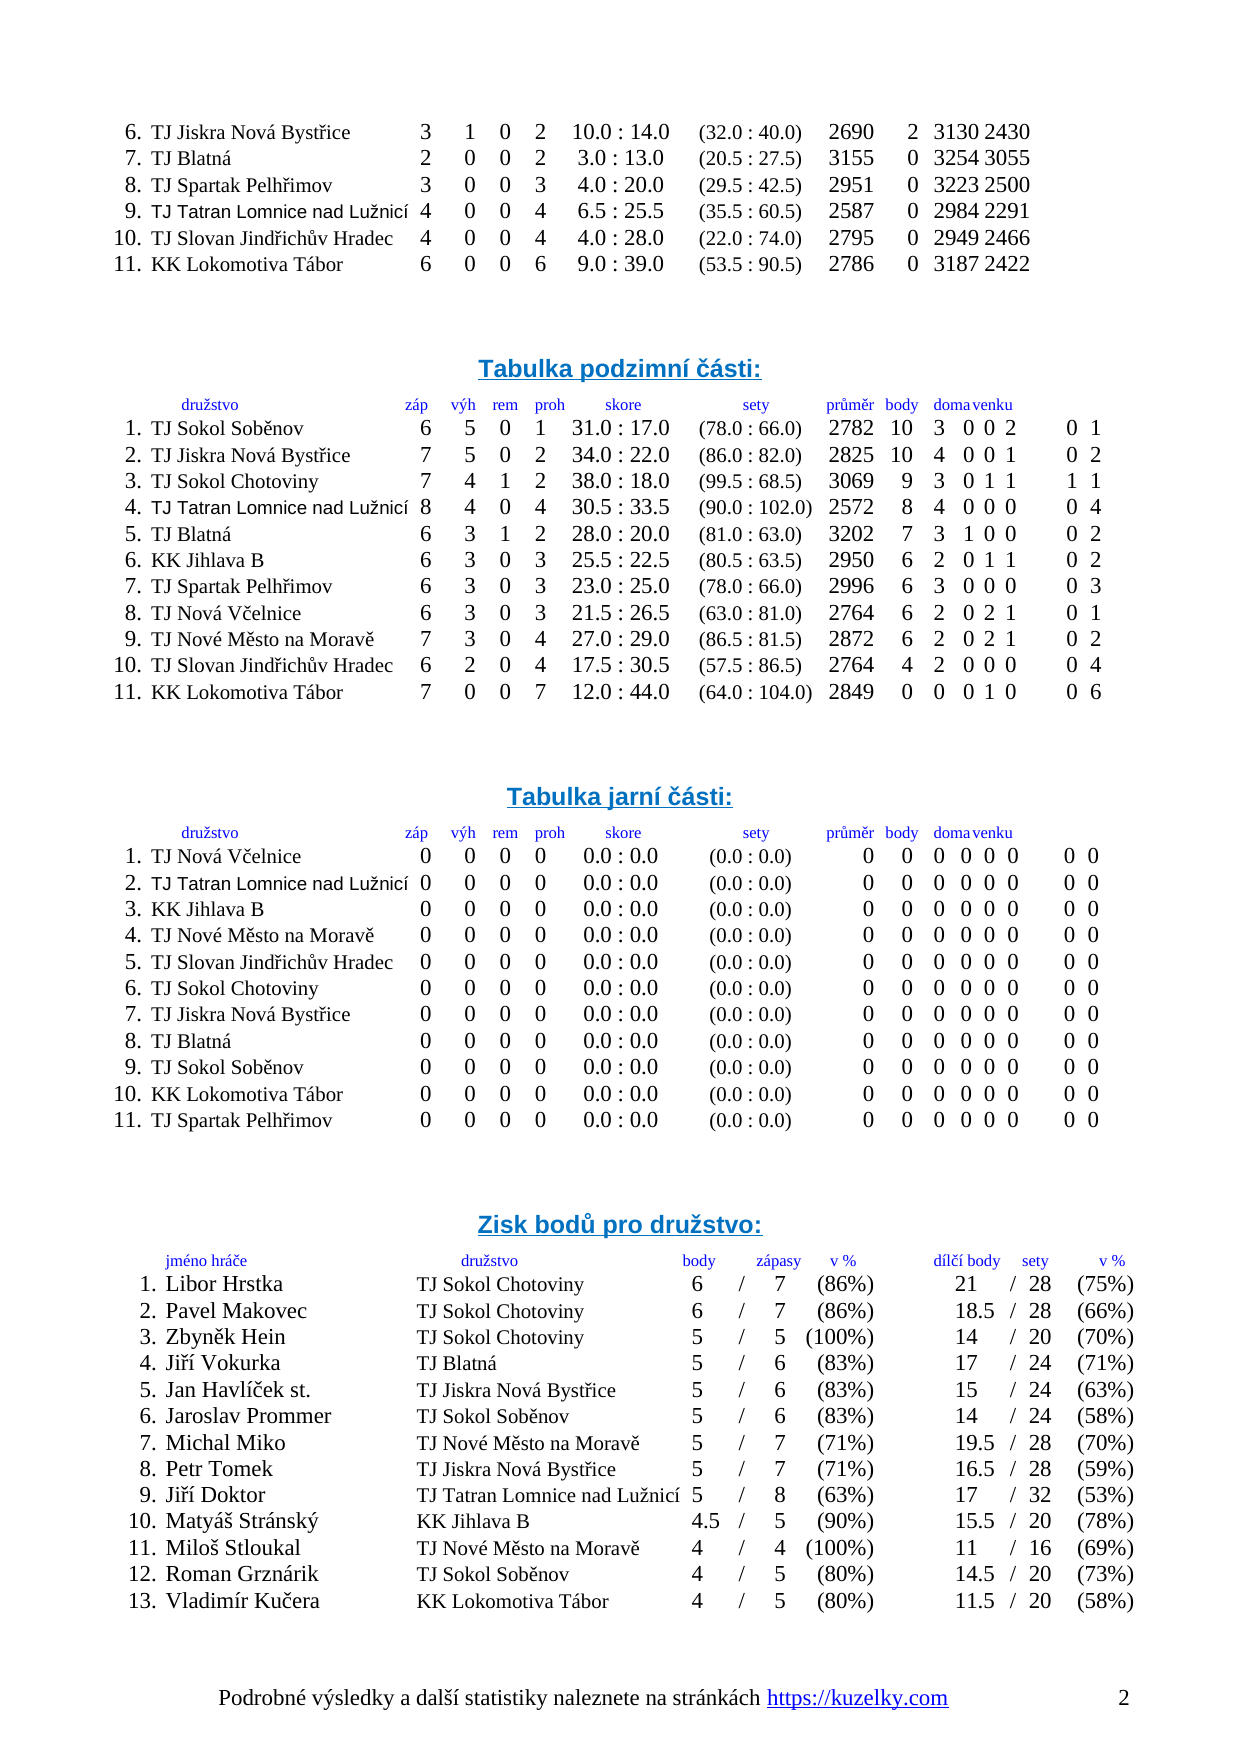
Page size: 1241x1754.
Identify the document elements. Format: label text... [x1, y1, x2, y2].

text 8. TJ Nová Včelnice 6 3 0 3 21.5 : 26.5 (63.0 : 81.0) 2764 6 2 0 2 1 0 1 [106, 599, 1134, 625]
text 6. TJ Jiskra Nová Bystřice 3 1 0 2 10.0 : 14.0 (32.0 : 40.0) 2690 2 3130 2430 [106, 118, 1134, 144]
text 8. Petr Tomek TJ Jiskra Nová Bystřice 5 / 7 (71%) 16.5 / 28 (59%) [106, 1455, 1134, 1481]
text 7. Michal Miko TJ Nové Město na Moravě 5 / 7 (71%) 19.5 / 28 (70%) [106, 1428, 1134, 1455]
text 7. TJ Spartak Pelhřimov 6 3 0 3 23.0 : 25.0 (78.0 : 66.0) 2996 6 3 0 0 0 0 3 [106, 572, 1134, 599]
text 8. TJ Spartak Pelhřimov 3 0 0 3 4.0 : 20.0 (29.5 : 42.5) 2951 0 3223 2500 [106, 171, 1134, 197]
text 10. Matyáš Stránský KK Jihlava B 4.5 / 5 (90%) 15.5 / 20 (78%) [106, 1508, 1134, 1534]
text 9. TJ Nové Město na Moravě 7 3 0 4 27.0 : 29.0 (86.5 : 81.5) 2872 6 2 0 2 1 0 2 [106, 625, 1134, 652]
text 3. TJ Sokol Chotoviny 7 4 1 2 38.0 : 18.0 (99.5 : 68.5) 3069 9 3 0 1 1 1 1 [106, 467, 1134, 493]
text 11. Miloš Stloukal TJ Nové Město na Moravě 4 / 4 (100%) 11 / 16 (69%) [106, 1534, 1134, 1560]
text 3. KK Jihlava B 0 0 0 0 0.0 : 0.0 (0.0 : 0.0) 0 0 0 0 0 0 0 0 [106, 895, 1134, 921]
text 2. TJ Jiskra Nová Bystřice 7 5 0 2 34.0 : 22.0 (86.0 : 82.0) 2825 10 4 0 0 1 0 2 [106, 441, 1134, 467]
text 6. KK Jihlava B 6 3 0 3 25.5 : 22.5 (80.5 : 63.5) 2950 6 2 0 1 1 0 2 [106, 546, 1134, 572]
text 5. TJ Blatná 6 3 1 2 28.0 : 20.0 (81.0 : 63.0) 3202 7 3 1 0 0 0 2 [106, 520, 1134, 546]
text 2. Pavel Makovec TJ Sokol Chotoviny 6 / 7 (86%) 18.5 / 28 (66%) [106, 1297, 1134, 1323]
text 9. TJ Sokol Soběnov 0 0 0 0 0.0 : 0.0 (0.0 : 0.0) 0 0 0 0 0 0 0 0 [106, 1053, 1134, 1079]
text 13. Vladimír Kučera KK Lokomotiva Tábor 4 / 5 (80%) 11.5 / 20 (58%) [106, 1587, 1134, 1613]
text 7. TJ Jiskra Nová Bystřice 0 0 0 0 0.0 : 0.0 (0.0 : 0.0) 0 0 0 0 0 0 0 0 [106, 1001, 1134, 1027]
text 10. TJ Slovan Jindřichův Hradec 4 0 0 4 4.0 : 28.0 (22.0 : 74.0) 2795 0 2949 2466 [106, 223, 1134, 250]
text Tabulka podzimní části: [94, 354, 1145, 383]
text 12. Roman Grznárik TJ Sokol Soběnov 4 / 5 (80%) 14.5 / 20 (73%) [106, 1560, 1134, 1587]
text 4. TJ Tatran Lomnice nad Lužnicí 8 4 0 4 30.5 : 33.5 (90.0 : 102.0) 2572 8 4 0 0 0 0 4 [106, 493, 1134, 520]
text 7. TJ Blatná 2 0 0 2 3.0 : 13.0 (20.5 : 27.5) 3155 0 3254 3055 [106, 144, 1134, 171]
text 1. TJ Sokol Soběnov 6 5 0 1 31.0 : 17.0 (78.0 : 66.0) 2782 10 3 0 0 2 0 1 [106, 414, 1134, 441]
text 4. Jiří Vokurka TJ Blatná 5 / 6 (83%) 17 / 24 (71%) [106, 1349, 1134, 1376]
text 5. Jan Havlíček st. TJ Jiskra Nová Bystřice 5 / 6 (83%) 15 / 24 (63%) [106, 1376, 1134, 1402]
text 4. TJ Nové Město na Moravě 0 0 0 0 0.0 : 0.0 (0.0 : 0.0) 0 0 0 0 0 0 0 0 [106, 921, 1134, 948]
text 6. Jaroslav Prommer TJ Sokol Soběnov 5 / 6 (83%) 14 / 24 (58%) [106, 1402, 1134, 1428]
text 10. KK Lokomotiva Tábor 0 0 0 0 0.0 : 0.0 (0.0 : 0.0) 0 0 0 0 0 0 0 0 [106, 1079, 1134, 1106]
text 6. TJ Sokol Chotoviny 0 0 0 0 0.0 : 0.0 (0.0 : 0.0) 0 0 0 0 0 0 0 0 [106, 974, 1134, 1001]
text jméno hráče družstvo body zápasy v % dílčí body sety v % [106, 1251, 1134, 1270]
text 9. TJ Tatran Lomnice nad Lužnicí 4 0 0 4 6.5 : 25.5 (35.5 : 60.5) 2587 0 2984 2291 [106, 197, 1134, 223]
text 11. KK Lokomotiva Tábor 7 0 0 7 12.0 : 44.0 (64.0 : 104.0) 2849 0 0 0 1 0 0 6 [106, 678, 1134, 704]
text 9. Jiří Doktor TJ Tatran Lomnice nad Lužnicí 5 / 8 (63%) 17 / 32 (53%) [106, 1481, 1134, 1508]
text 8. TJ Blatná 0 0 0 0 0.0 : 0.0 (0.0 : 0.0) 0 0 0 0 0 0 0 0 [106, 1027, 1134, 1053]
text 1. TJ Nová Včelnice 0 0 0 0 0.0 : 0.0 (0.0 : 0.0) 0 0 0 0 0 0 0 0 [106, 842, 1134, 869]
text Zisk bodů pro družstvo: [94, 1210, 1145, 1239]
text družstvo záp výh rem proh skore sety průměr body doma venku [106, 823, 1134, 842]
text 2. TJ Tatran Lomnice nad Lužnicí 0 0 0 0 0.0 : 0.0 (0.0 : 0.0) 0 0 0 0 0 0 0 0 [106, 869, 1134, 895]
text Tabulka jarní části: [94, 782, 1145, 811]
text 11. TJ Spartak Pelhřimov 0 0 0 0 0.0 : 0.0 (0.0 : 0.0) 0 0 0 0 0 0 0 0 [106, 1106, 1134, 1132]
text 1. Libor Hrstka TJ Sokol Chotoviny 6 / 7 (86%) 21 / 28 (75%) [106, 1270, 1134, 1297]
text 10. TJ Slovan Jindřichův Hradec 6 2 0 4 17.5 : 30.5 (57.5 : 86.5) 2764 4 2 0 0 0 0 4 [106, 652, 1134, 678]
text 3. Zbyněk Hein TJ Sokol Chotoviny 5 / 5 (100%) 14 / 20 (70%) [106, 1323, 1134, 1349]
text 5. TJ Slovan Jindřichův Hradec 0 0 0 0 0.0 : 0.0 (0.0 : 0.0) 0 0 0 0 0 0 0 0 [106, 948, 1134, 974]
text družstvo záp výh rem proh skore sety průměr body doma venku [106, 395, 1134, 414]
text 11. KK Lokomotiva Tábor 6 0 0 6 9.0 : 39.0 (53.5 : 90.5) 2786 0 3187 2422 [106, 250, 1134, 276]
